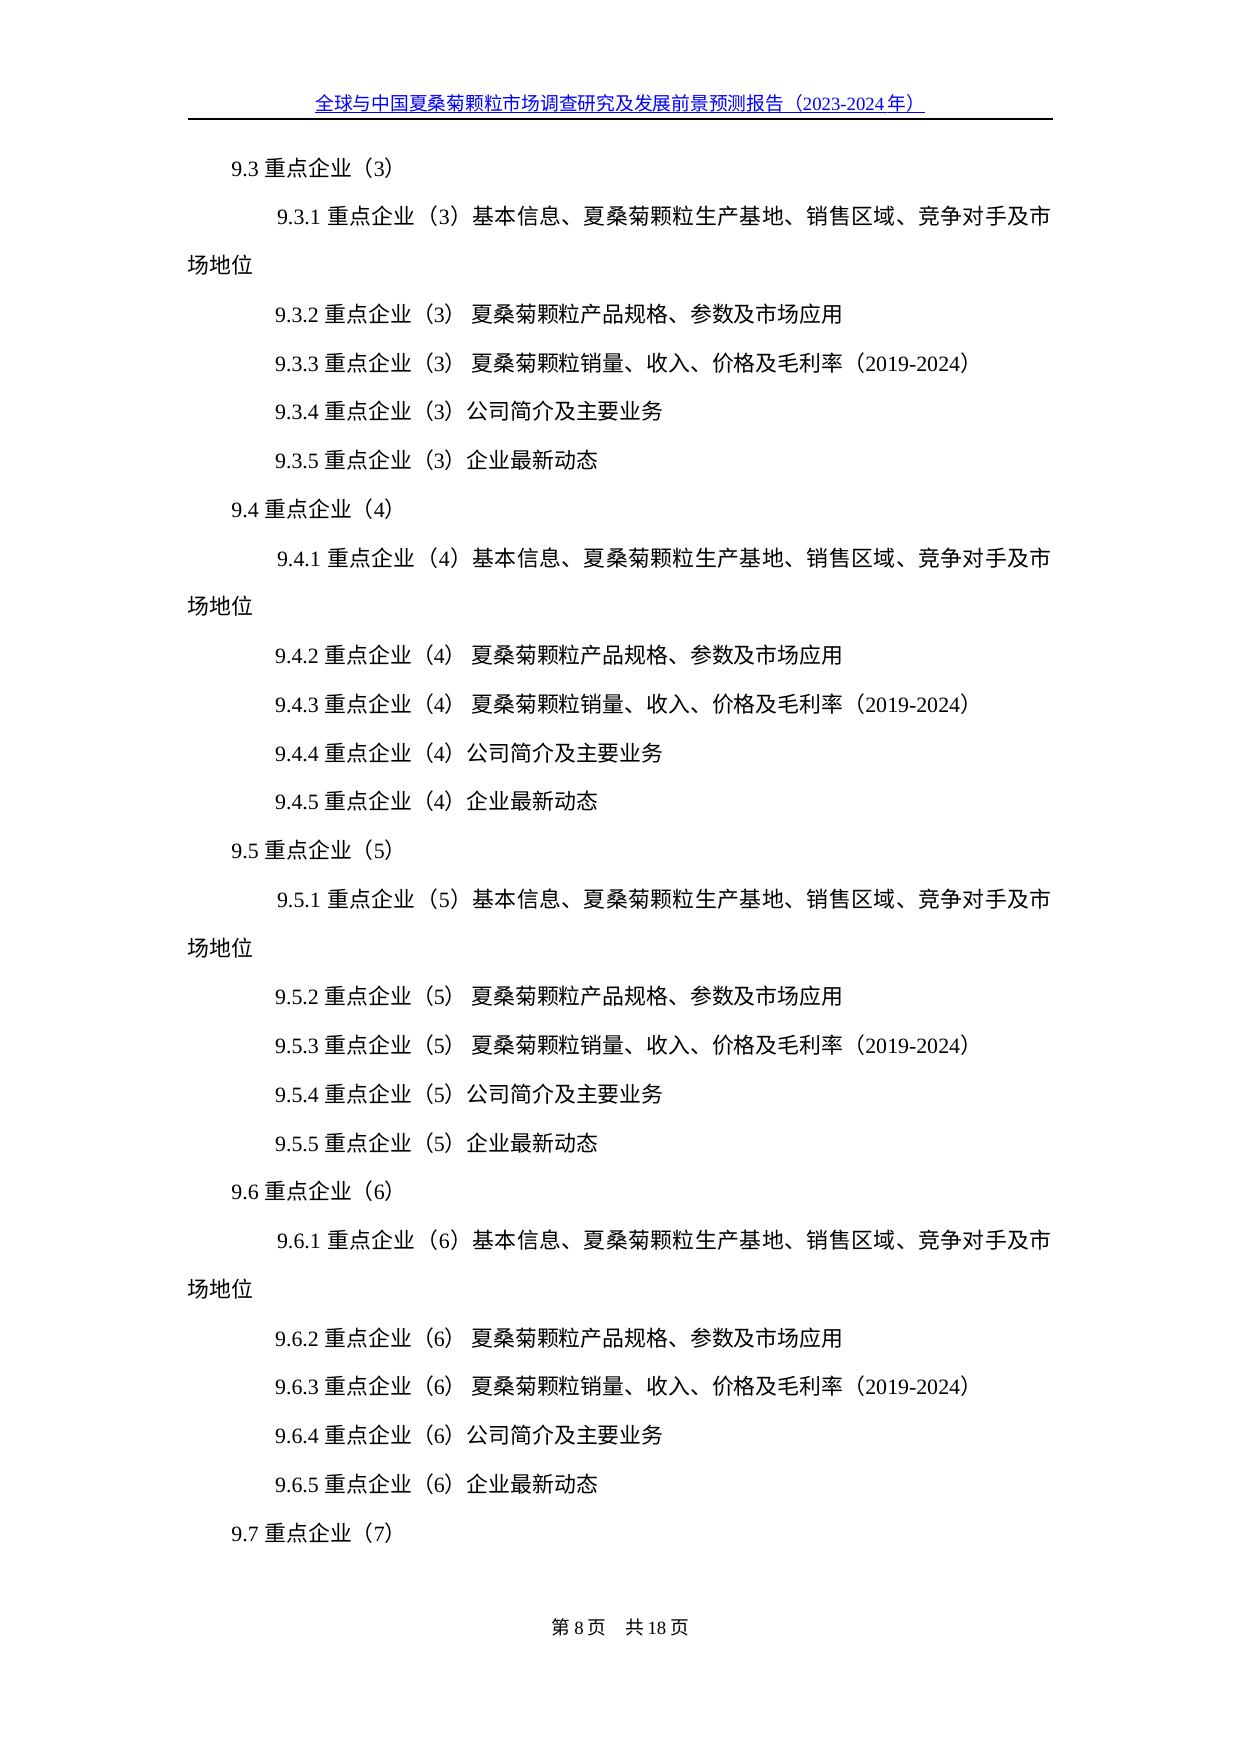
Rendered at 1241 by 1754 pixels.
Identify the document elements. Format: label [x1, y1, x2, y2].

text [187, 150, 1053, 1548]
